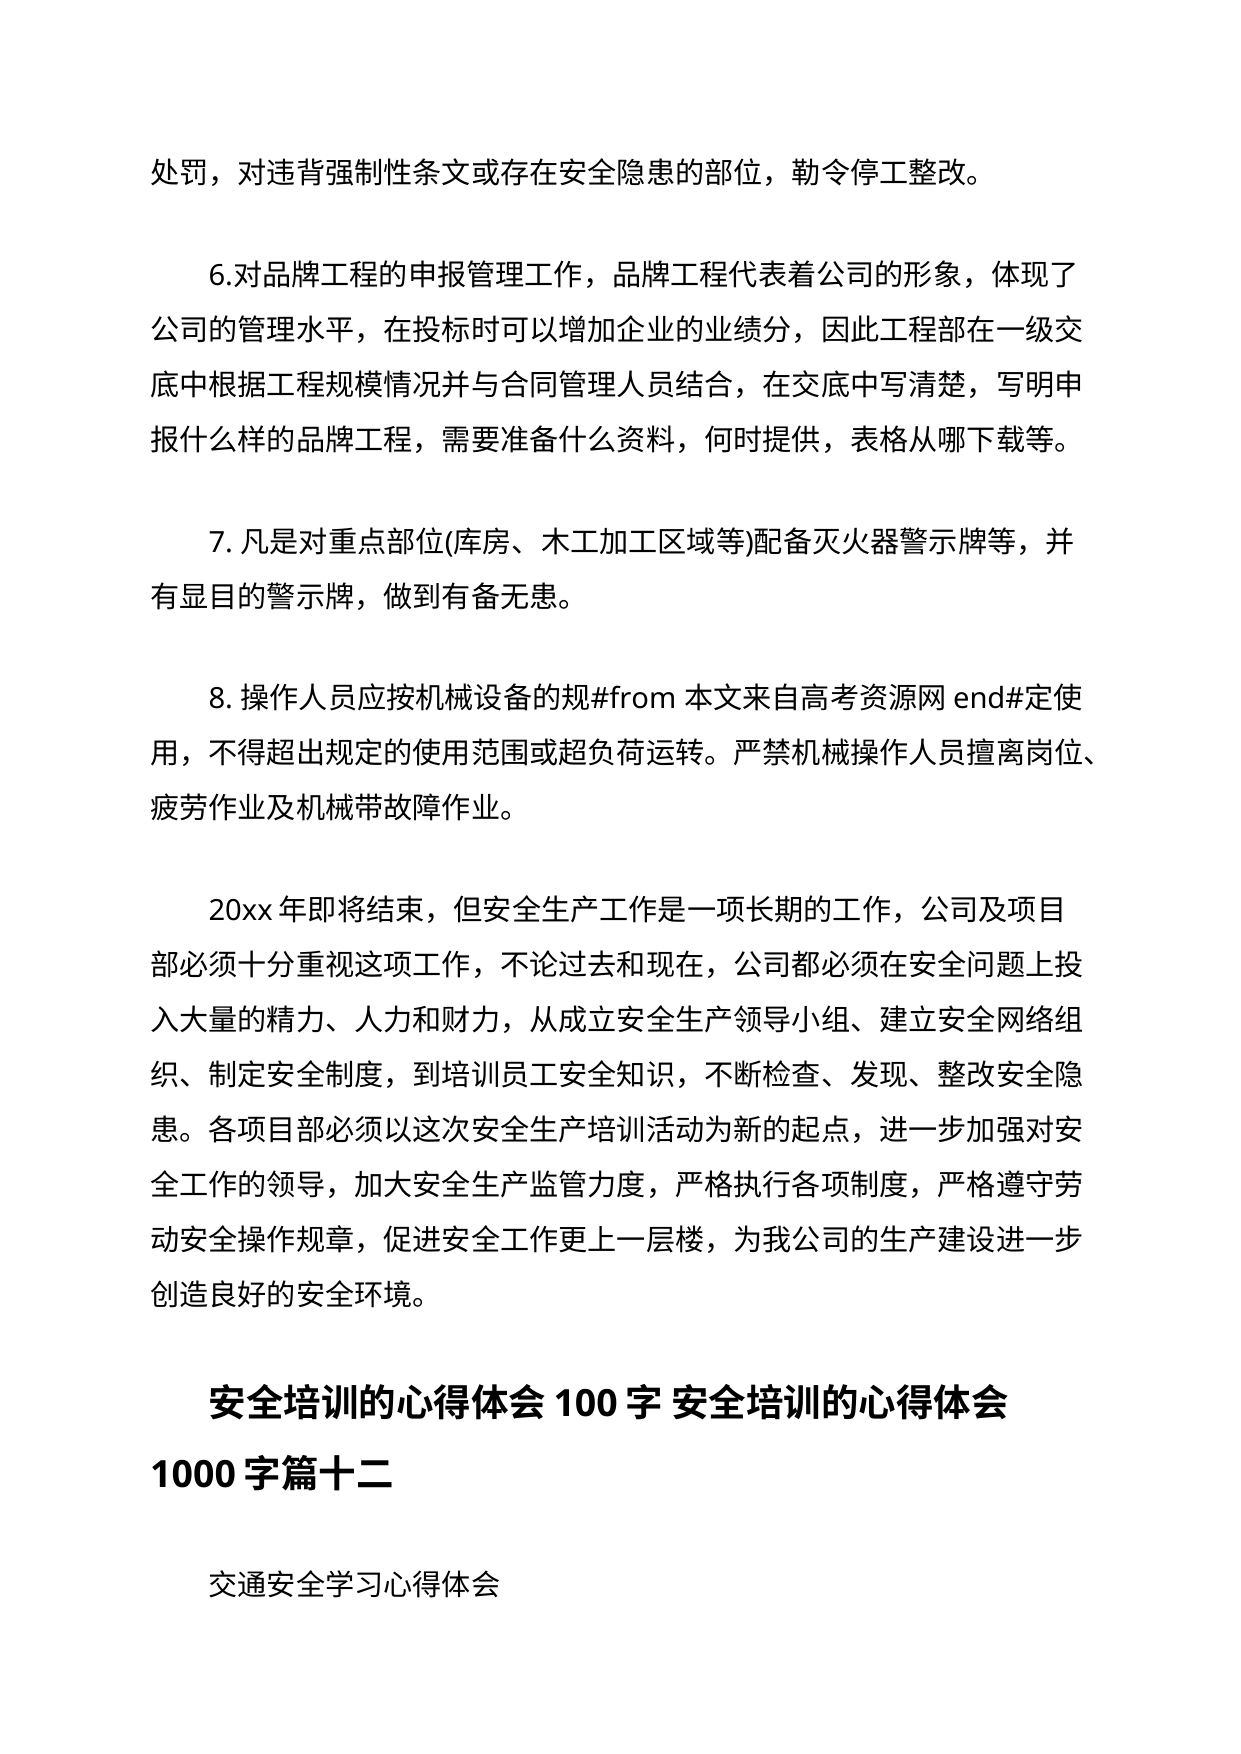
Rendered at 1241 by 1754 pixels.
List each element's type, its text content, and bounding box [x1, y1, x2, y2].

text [150, 150, 1090, 192]
text 7. 凡是对重点部位(库房、木工加工区域等)配备灭火器警示牌等，并有显目的警示牌，做到有备无患。 [150, 518, 1090, 616]
text 交通安全学习心得体会 [150, 1561, 1090, 1603]
text 安全培训的心得体会100字 安全培训的心得体会1000字篇十二 [150, 1373, 1090, 1498]
text 8. 操作人员应按机械设备的规#from 本文来自高考资源网 end#定使用，不得超出规定的使用范围或超负荷运转。严禁机械操作人员擅离岗位、疲劳作业及机械带故障作业。 [150, 675, 1090, 827]
text 6.对品牌工程的申报管理工作，品牌工程代表着公司的形象，体现了公司的管理水平，在投标时可以增加企业的业绩分，因此工程部在一级交底中根据工程规模情况并与合同管理人员结合，在交底中写清楚，写明申报什么样的品牌工程，需要准备什么资料，何时提供，表格从哪下载等。 [150, 252, 1090, 459]
text 20xx年即将结束，但安全生产工作是一项长期的工作，公司及项目部必须十分重视这项工作，不论过去和现在，公司都必须在安全问题上投入大量的精力、人力和财力，从成立安全生产领导小组、建立安全网络组织、制定安全制度，到培训员工安全知识，不断检查、发现、整改安全隐患。各项目部必须以这次安全生产培训活动为新的起点，进一步加强对安全工作的领导，加大安全生产监管力度，严格执行各项制度，严格遵守劳动安全操作规章，促进安全工作更上一层楼，为我公司的生产建设进一步创造良好的安全环境。 [150, 887, 1090, 1313]
